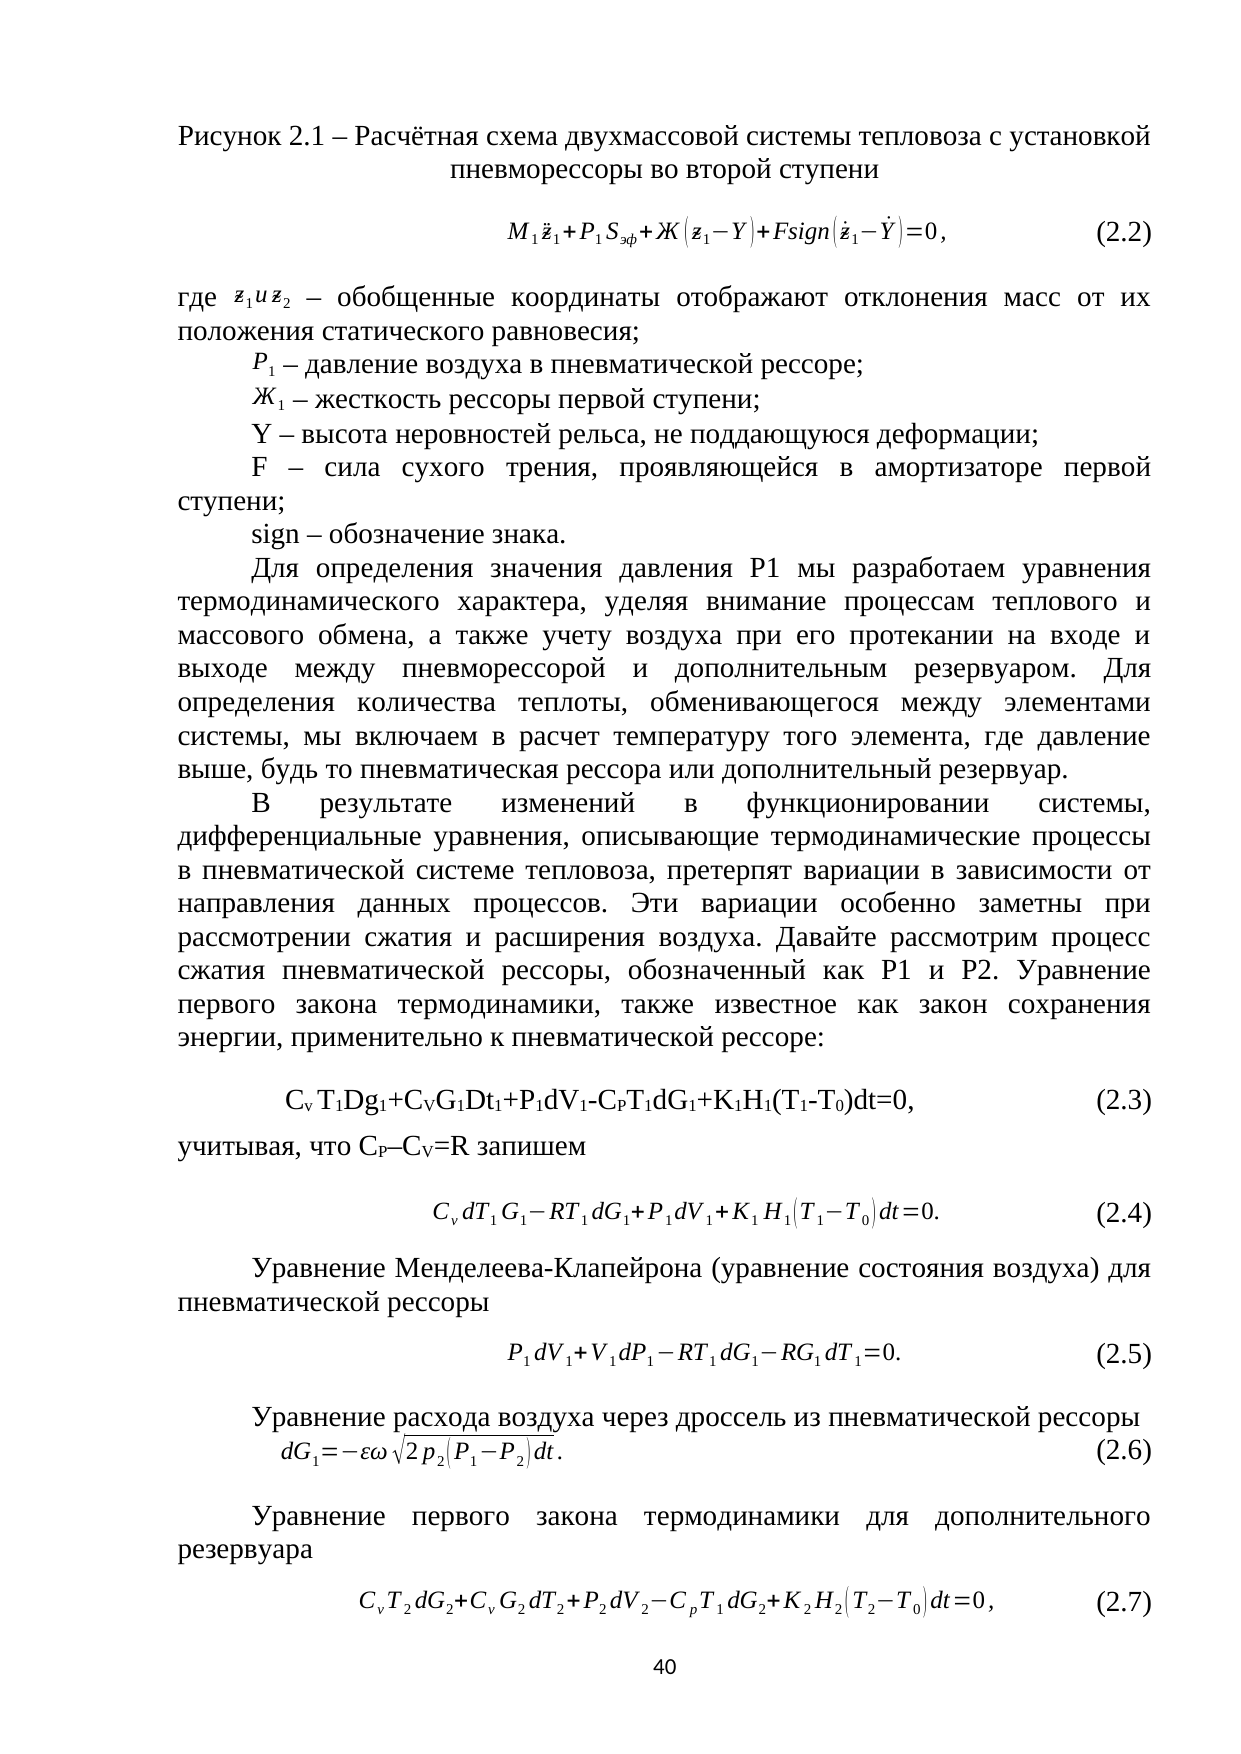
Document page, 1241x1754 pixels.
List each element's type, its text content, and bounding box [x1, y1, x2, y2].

text (2.4) [177, 1195, 1152, 1231]
text – давление воздуха в пневматической рессоре; [177, 346, 1152, 381]
text (2.7) [177, 1584, 1152, 1620]
text F – сила сухого трения, проявляющейся в амортизаторе первой ступени; [177, 449, 1152, 516]
text – жесткость рессоры первой ступени; [177, 381, 1152, 416]
text где – обобщенные координаты отображают отклонения масс от их положения статического равновесия; [177, 279, 1152, 346]
text В результате изменений в функционировании системы, дифференциальные уравнения, описывающие термодинамические процессы в пневматической системе тепловоза, претерпят вариации в зависимости от направления данных процессов. Эти вариации особенно заметны при рассмотрении сжатия и расширения воздуха. Давайте рассмотрим процесс сжатия пневматической рессоры, обозначенный как P1 и P2. Уравнение первого закона термодинамики, также известное как закон сохранения энергии, применительно к пневматической рессоре: [177, 785, 1152, 1053]
text (2.2) [177, 214, 1152, 251]
text учитывая, что CP–CV=R запишем [177, 1128, 1152, 1161]
text Уравнение первого закона термодинамики для дополнительного резервуара [177, 1498, 1152, 1565]
text sign – обозначение знака. [177, 516, 1152, 550]
text Уравнение Менделеева-Клапейрона (уравнение состояния воздуха) для пневматической рессоры [177, 1250, 1152, 1317]
text Для определения значения давления P1 мы разработаем уравнения термодинамического характера, уделяя внимание процессам теплового и массового обмена, а также учету воздуха при его протекании на входе и выходе между пневморессорой и дополнительным резервуаром. Для определения количества теплоты, обменивающегося между элементами системы, мы включаем в расчет температуру того элемента, где давление выше, будь то пневматическая рессора или дополнительный резервуар. [177, 550, 1152, 785]
text Y – высота неровностей рельса, не поддающуюся деформации; [177, 416, 1152, 449]
text Cv T1Dg1+CVG1Dt1+P1dV1-CPT1dG1+K1H1(T1-T0)dt=0, (2.3) [177, 1082, 1152, 1115]
text (2.6) [177, 1432, 1152, 1478]
text Рисунок 2.1 – Расчётная схема двухмассовой системы тепловоза с установкой пневморессоры во второй ступени [177, 118, 1152, 185]
text (2.5) [177, 1337, 1152, 1380]
text Уравнение расхода воздуха через дроссель из пневматической рессоры [177, 1399, 1152, 1432]
